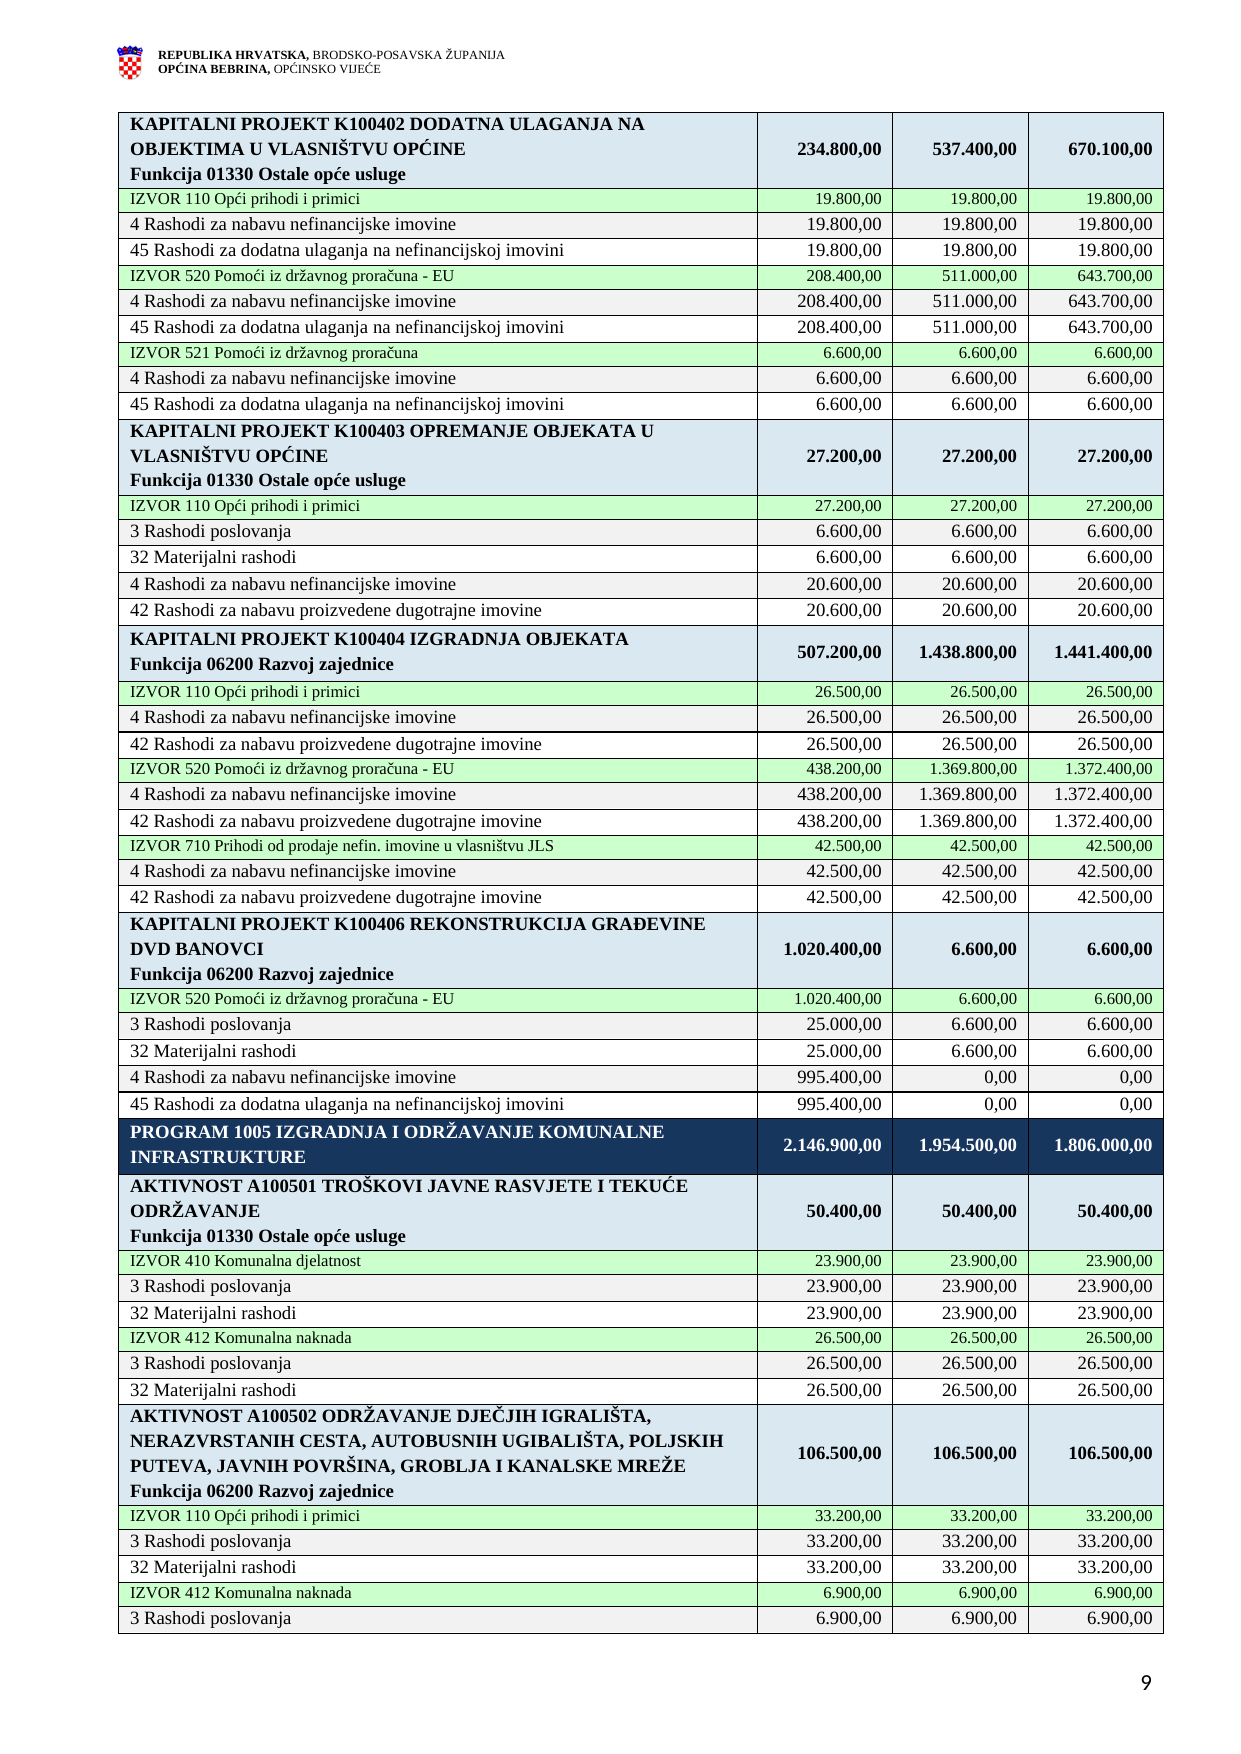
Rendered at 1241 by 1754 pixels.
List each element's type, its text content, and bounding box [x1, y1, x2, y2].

table_cell 20.600,00 [1029, 573, 1163, 598]
table_cell 6.600,00 [893, 367, 1028, 392]
table_cell 1.372.400,00 [1029, 810, 1163, 835]
table_cell 26.500,00 [758, 1352, 892, 1378]
table_cell 106.500,00 [758, 1405, 892, 1505]
table_cell 27.200,00 [758, 496, 892, 519]
table_cell 1.020.400,00 [758, 913, 892, 988]
table_cell 20.600,00 [893, 599, 1028, 625]
table_cell 1.020.400,00 [758, 989, 892, 1012]
table_cell 42 Rashodi za nabavu proizvedene dugotrajne imovine [119, 599, 757, 625]
table_cell 438.200,00 [758, 783, 892, 808]
table_cell 1.954.500,00 [893, 1119, 1028, 1174]
table_cell 27.200,00 [893, 496, 1028, 519]
table_cell 6.600,00 [1029, 1040, 1163, 1065]
table_cell 42.500,00 [1029, 886, 1163, 912]
table_cell 4 Rashodi za nabavu nefinancijske imovine [119, 783, 757, 808]
table_cell 19.800,00 [758, 213, 892, 238]
table_cell 20.600,00 [893, 573, 1028, 598]
table_cell 6.600,00 [1029, 520, 1163, 545]
table_cell 6.600,00 [758, 520, 892, 545]
table_cell 4 Rashodi za nabavu nefinancijske imovine [119, 213, 757, 238]
table_cell 42 Rashodi za nabavu proizvedene dugotrajne imovine [119, 810, 757, 835]
table_cell IZVOR 110 Opći prihodi i primici [119, 682, 757, 705]
table_cell IZVOR 110 Opći prihodi i primici [119, 496, 757, 519]
table_cell 45 Rashodi za dodatna ulaganja na nefinancijskoj imovini [119, 239, 757, 265]
table_cell 438.200,00 [758, 810, 892, 835]
table_cell 45 Rashodi za dodatna ulaganja na nefinancijskoj imovini [119, 1093, 757, 1118]
table_cell 26.500,00 [1029, 1352, 1163, 1378]
table_cell 26.500,00 [1029, 1379, 1163, 1404]
table_cell 1.372.400,00 [1029, 783, 1163, 808]
table_cell KAPITALNI PROJEKT K100403 OPREMANJE OBJEKATA U VLASNIŠTVU OPĆINE Funkcija 01330 Ostale opće usluge [119, 420, 757, 495]
table_cell KAPITALNI PROJEKT K100406 REKONSTRUKCIJA GRAĐEVINE DVD BANOVCI Funkcija 06200 Razvoj zajednice [119, 913, 757, 988]
table_cell 33.200,00 [758, 1556, 892, 1582]
table_cell 1.369.800,00 [893, 810, 1028, 835]
table_cell 4 Rashodi za nabavu nefinancijske imovine [119, 573, 757, 598]
table_cell AKTIVNOST A100502 ODRŽAVANJE DJEČJIH IGRALIŠTA, NERAZVRSTANIH CESTA, AUTOBUSNIH UGIBALIŠTA, POLJSKIH PUTEVA, JAVNIH POVRŠINA, GROBLJA I KANALSKE MREŽE Funkcija 06200 Razvoj zajednice [119, 1405, 757, 1505]
table_cell 50.400,00 [1029, 1175, 1163, 1250]
table_cell 25.000,00 [758, 1013, 892, 1038]
table_cell 6.900,00 [893, 1607, 1028, 1632]
table_cell 4 Rashodi za nabavu nefinancijske imovine [119, 1066, 757, 1091]
table_cell 33.200,00 [1029, 1556, 1163, 1582]
table_cell 23.900,00 [893, 1251, 1028, 1274]
table_cell 50.400,00 [758, 1175, 892, 1250]
table_cell 42.500,00 [1029, 860, 1163, 885]
table_cell 643.700,00 [1029, 290, 1163, 315]
table_cell 234.800,00 [758, 113, 892, 188]
table_cell 42.500,00 [758, 836, 892, 859]
table_cell 27.200,00 [1029, 420, 1163, 495]
table_cell 19.800,00 [1029, 239, 1163, 265]
table_cell 0,00 [893, 1066, 1028, 1091]
table_cell 208.400,00 [758, 290, 892, 315]
table_cell 45 Rashodi za dodatna ulaganja na nefinancijskoj imovini [119, 316, 757, 342]
table_cell 23.900,00 [758, 1302, 892, 1327]
table_cell 20.600,00 [1029, 599, 1163, 625]
table_cell 23.900,00 [758, 1251, 892, 1274]
table_cell 6.600,00 [893, 546, 1028, 572]
table_cell IZVOR 520 Pomoći iz državnog proračuna - EU [119, 989, 757, 1012]
table_cell 23.900,00 [758, 1275, 892, 1301]
table_cell 6.600,00 [758, 546, 892, 572]
table_cell 4 Rashodi za nabavu nefinancijske imovine [119, 367, 757, 392]
table_cell 32 Materijalni rashodi [119, 1556, 757, 1582]
table_cell 4 Rashodi za nabavu nefinancijske imovine [119, 290, 757, 315]
table_cell 27.200,00 [893, 420, 1028, 495]
table_cell 23.900,00 [893, 1275, 1028, 1301]
table_cell AKTIVNOST A100501 TROŠKOVI JAVNE RASVJETE I TEKUĆE ODRŽAVANJE Funkcija 01330 Ostale opće usluge [119, 1175, 757, 1250]
table_cell 45 Rashodi za dodatna ulaganja na nefinancijskoj imovini [119, 393, 757, 419]
table_cell 6.600,00 [758, 367, 892, 392]
table_cell 23.900,00 [1029, 1302, 1163, 1327]
table_cell 0,00 [1029, 1066, 1163, 1091]
table_cell 19.800,00 [758, 239, 892, 265]
table_cell 6.600,00 [1029, 367, 1163, 392]
table_cell 42.500,00 [893, 860, 1028, 885]
table_cell 6.600,00 [1029, 343, 1163, 366]
table_cell 6.600,00 [893, 1013, 1028, 1038]
table_cell IZVOR 710 Prihodi od prodaje nefin. imovine u vlasništvu JLS [119, 836, 757, 859]
table_cell 27.200,00 [758, 420, 892, 495]
table_cell 511.000,00 [893, 316, 1028, 342]
table_cell 4 Rashodi za nabavu nefinancijske imovine [119, 860, 757, 885]
table_cell IZVOR 521 Pomoći iz državnog proračuna [119, 343, 757, 366]
table_cell 1.369.800,00 [893, 759, 1028, 782]
table_cell 6.600,00 [1029, 989, 1163, 1012]
table_cell 20.600,00 [758, 573, 892, 598]
table_cell 6.900,00 [1029, 1607, 1163, 1632]
table_cell 3 Rashodi poslovanja [119, 1607, 757, 1632]
table_cell 670.100,00 [1029, 113, 1163, 188]
table_cell 26.500,00 [1029, 1328, 1163, 1351]
table_cell 1.369.800,00 [893, 783, 1028, 808]
table_cell 537.400,00 [893, 113, 1028, 188]
table_cell IZVOR 520 Pomoći iz državnog proračuna - EU [119, 266, 757, 289]
table_cell 23.900,00 [1029, 1275, 1163, 1301]
table_cell 26.500,00 [893, 682, 1028, 705]
table_cell 42 Rashodi za nabavu proizvedene dugotrajne imovine [119, 733, 757, 758]
table_cell 438.200,00 [758, 759, 892, 782]
table_cell 507.200,00 [758, 626, 892, 681]
table_cell 6.600,00 [1029, 1013, 1163, 1038]
table_cell 6.600,00 [1029, 546, 1163, 572]
table_cell 208.400,00 [758, 266, 892, 289]
table_cell 25.000,00 [758, 1040, 892, 1065]
table_cell 19.800,00 [893, 239, 1028, 265]
table_cell 33.200,00 [1029, 1506, 1163, 1529]
table_cell 208.400,00 [758, 316, 892, 342]
table_cell 995.400,00 [758, 1093, 892, 1118]
table_cell 33.200,00 [1029, 1530, 1163, 1555]
table_cell 6.900,00 [1029, 1583, 1163, 1606]
table_cell 6.600,00 [893, 989, 1028, 1012]
table_cell 19.800,00 [893, 189, 1028, 212]
table_cell 6.600,00 [893, 343, 1028, 366]
table_cell 33.200,00 [758, 1530, 892, 1555]
table_cell 33.200,00 [758, 1506, 892, 1529]
table_cell 3 Rashodi poslovanja [119, 1275, 757, 1301]
table_cell 19.800,00 [758, 189, 892, 212]
table_cell 19.800,00 [893, 213, 1028, 238]
table_cell 6.600,00 [758, 393, 892, 419]
table_cell 6.600,00 [893, 913, 1028, 988]
table_cell 26.500,00 [758, 733, 892, 758]
table_cell 26.500,00 [893, 1379, 1028, 1404]
table_cell 33.200,00 [893, 1530, 1028, 1555]
table_cell 0,00 [893, 1093, 1028, 1118]
table_cell 106.500,00 [1029, 1405, 1163, 1505]
table_cell 32 Materijalni rashodi [119, 1040, 757, 1065]
table_cell 643.700,00 [1029, 316, 1163, 342]
table_cell 26.500,00 [893, 1328, 1028, 1351]
table_cell IZVOR 110 Opći prihodi i primici [119, 1506, 757, 1529]
table_cell 42.500,00 [758, 886, 892, 912]
table_cell 42.500,00 [758, 860, 892, 885]
table_cell 643.700,00 [1029, 266, 1163, 289]
table_cell 1.806.000,00 [1029, 1119, 1163, 1174]
table_cell PROGRAM 1005 IZGRADNJA I ODRŽAVANJE KOMUNALNE INFRASTRUKTURE [119, 1119, 757, 1174]
table_cell 0,00 [1029, 1093, 1163, 1118]
table_cell 26.500,00 [758, 1328, 892, 1351]
table_cell 26.500,00 [893, 733, 1028, 758]
table_cell IZVOR 410 Komunalna djelatnost [119, 1251, 757, 1274]
table_cell 33.200,00 [893, 1556, 1028, 1582]
table_cell 32 Materijalni rashodi [119, 546, 757, 572]
table_cell 6.900,00 [893, 1583, 1028, 1606]
table_cell 6.600,00 [1029, 913, 1163, 988]
table_cell 3 Rashodi poslovanja [119, 1530, 757, 1555]
table_cell 106.500,00 [893, 1405, 1028, 1505]
table_cell 26.500,00 [893, 1352, 1028, 1378]
table_cell 26.500,00 [758, 706, 892, 731]
table_cell 6.600,00 [893, 1040, 1028, 1065]
table_cell 3 Rashodi poslovanja [119, 520, 757, 545]
table_cell 6.600,00 [1029, 393, 1163, 419]
picture [116, 44, 142, 80]
table_cell 26.500,00 [893, 706, 1028, 731]
table_cell 2.146.900,00 [758, 1119, 892, 1174]
table_cell 26.500,00 [758, 1379, 892, 1404]
table_cell 6.600,00 [758, 343, 892, 366]
table_cell IZVOR 110 Opći prihodi i primici [119, 189, 757, 212]
table_cell 4 Rashodi za nabavu nefinancijske imovine [119, 706, 757, 731]
table_cell 42 Rashodi za nabavu proizvedene dugotrajne imovine [119, 886, 757, 912]
table_cell 20.600,00 [758, 599, 892, 625]
table_cell 1.372.400,00 [1029, 759, 1163, 782]
table_cell 23.900,00 [893, 1302, 1028, 1327]
table_cell 6.600,00 [893, 393, 1028, 419]
table_cell KAPITALNI PROJEKT K100402 DODATNA ULAGANJA NA OBJEKTIMA U VLASNIŠTVU OPĆINE Funkcija 01330 Ostale opće usluge [119, 113, 757, 188]
table_cell 23.900,00 [1029, 1251, 1163, 1274]
table_cell 19.800,00 [1029, 213, 1163, 238]
table_cell IZVOR 520 Pomoći iz državnog proračuna - EU [119, 759, 757, 782]
table_cell 42.500,00 [1029, 836, 1163, 859]
table_cell 995.400,00 [758, 1066, 892, 1091]
table_cell 26.500,00 [1029, 682, 1163, 705]
table_cell 27.200,00 [1029, 496, 1163, 519]
table_cell 26.500,00 [758, 682, 892, 705]
table_cell KAPITALNI PROJEKT K100404 IZGRADNJA OBJEKATA Funkcija 06200 Razvoj zajednice [119, 626, 757, 681]
table_cell 3 Rashodi poslovanja [119, 1352, 757, 1378]
table_cell IZVOR 412 Komunalna naknada [119, 1583, 757, 1606]
table_cell 6.900,00 [758, 1583, 892, 1606]
table_cell 26.500,00 [1029, 733, 1163, 758]
table_cell 19.800,00 [1029, 189, 1163, 212]
table_cell 33.200,00 [893, 1506, 1028, 1529]
table_cell 511.000,00 [893, 290, 1028, 315]
table_cell IZVOR 412 Komunalna naknada [119, 1328, 757, 1351]
table_cell 32 Materijalni rashodi [119, 1302, 757, 1327]
table_cell 42.500,00 [893, 836, 1028, 859]
table_cell 42.500,00 [893, 886, 1028, 912]
table_cell 6.900,00 [758, 1607, 892, 1632]
table_cell 1.438.800,00 [893, 626, 1028, 681]
table_cell 6.600,00 [893, 520, 1028, 545]
table_cell 511.000,00 [893, 266, 1028, 289]
table_cell 3 Rashodi poslovanja [119, 1013, 757, 1038]
table_cell 26.500,00 [1029, 706, 1163, 731]
table_cell 1.441.400,00 [1029, 626, 1163, 681]
table_cell 50.400,00 [893, 1175, 1028, 1250]
table_cell 32 Materijalni rashodi [119, 1379, 757, 1404]
